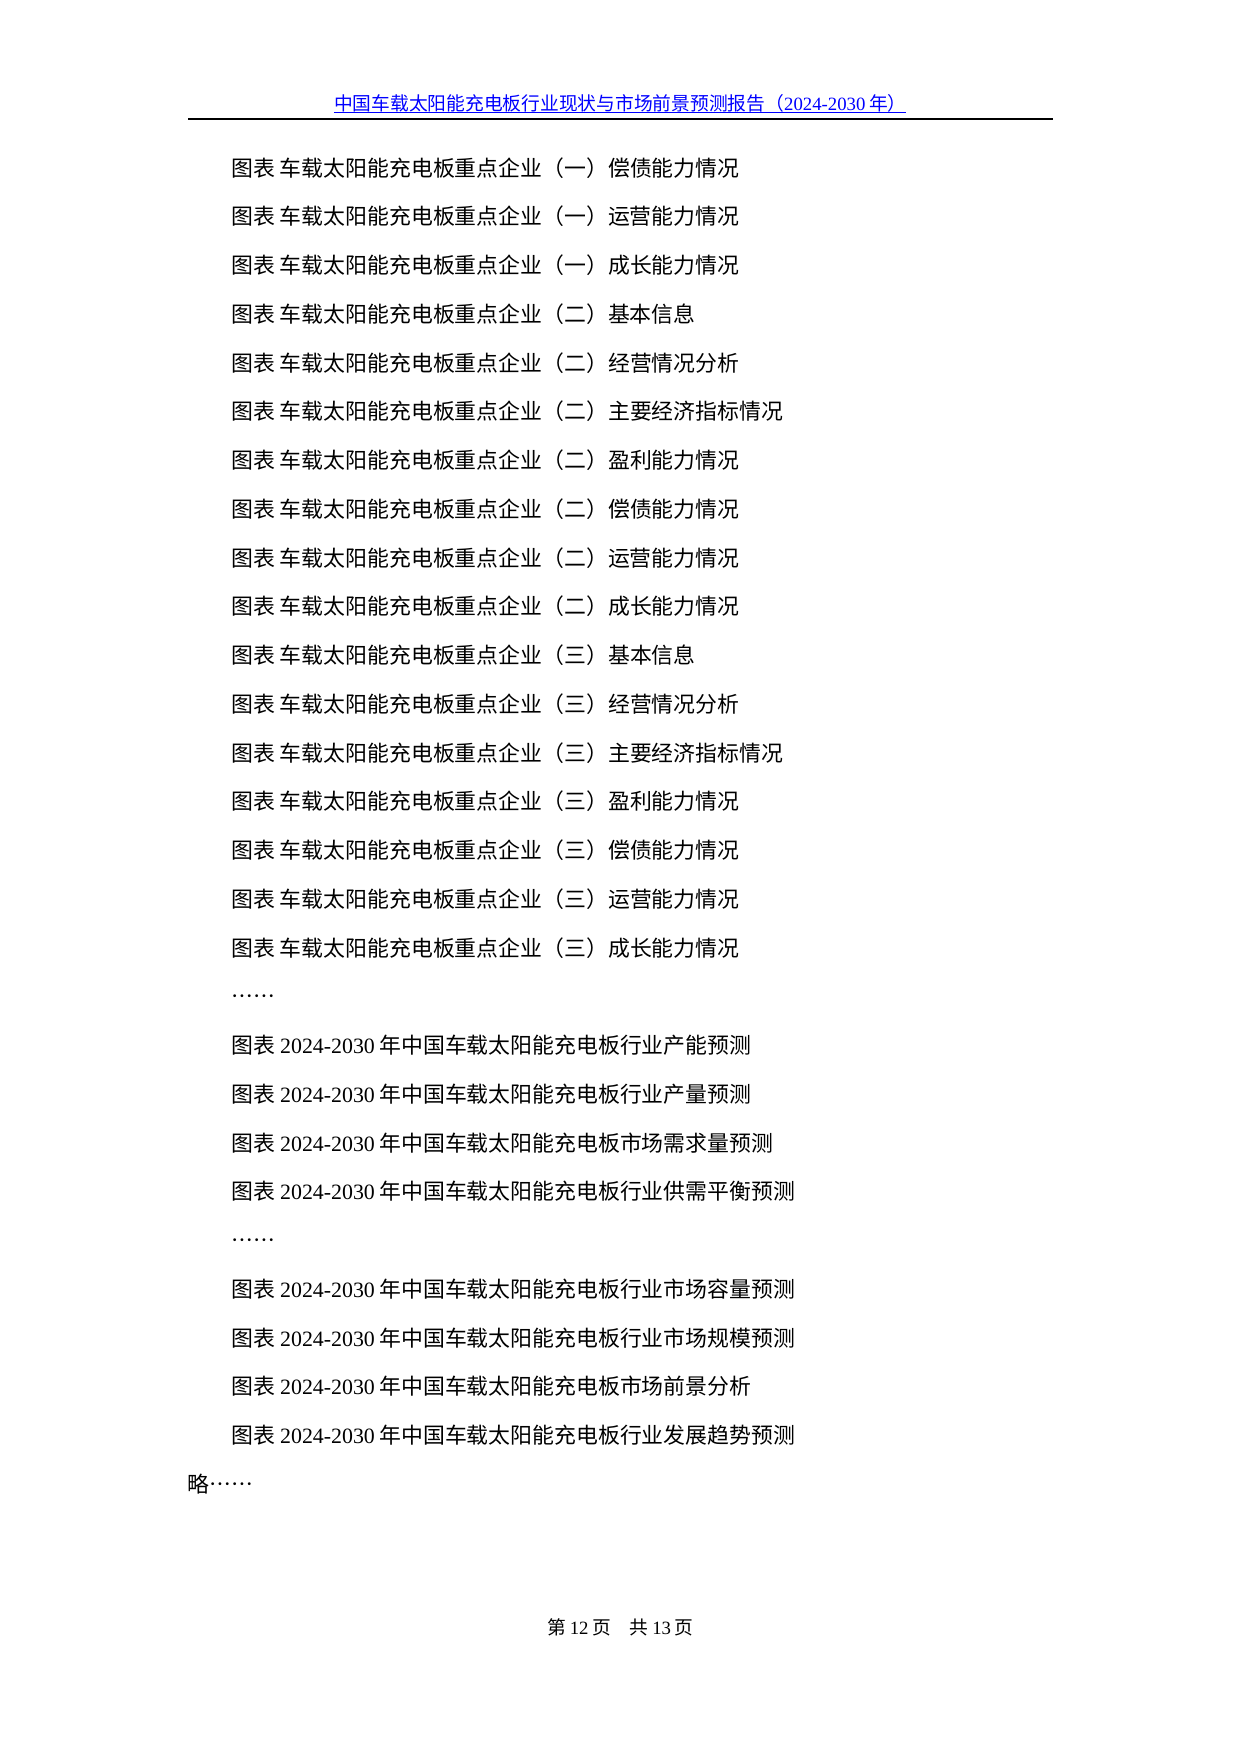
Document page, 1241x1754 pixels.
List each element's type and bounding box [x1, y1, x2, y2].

text [187, 150, 1053, 1499]
